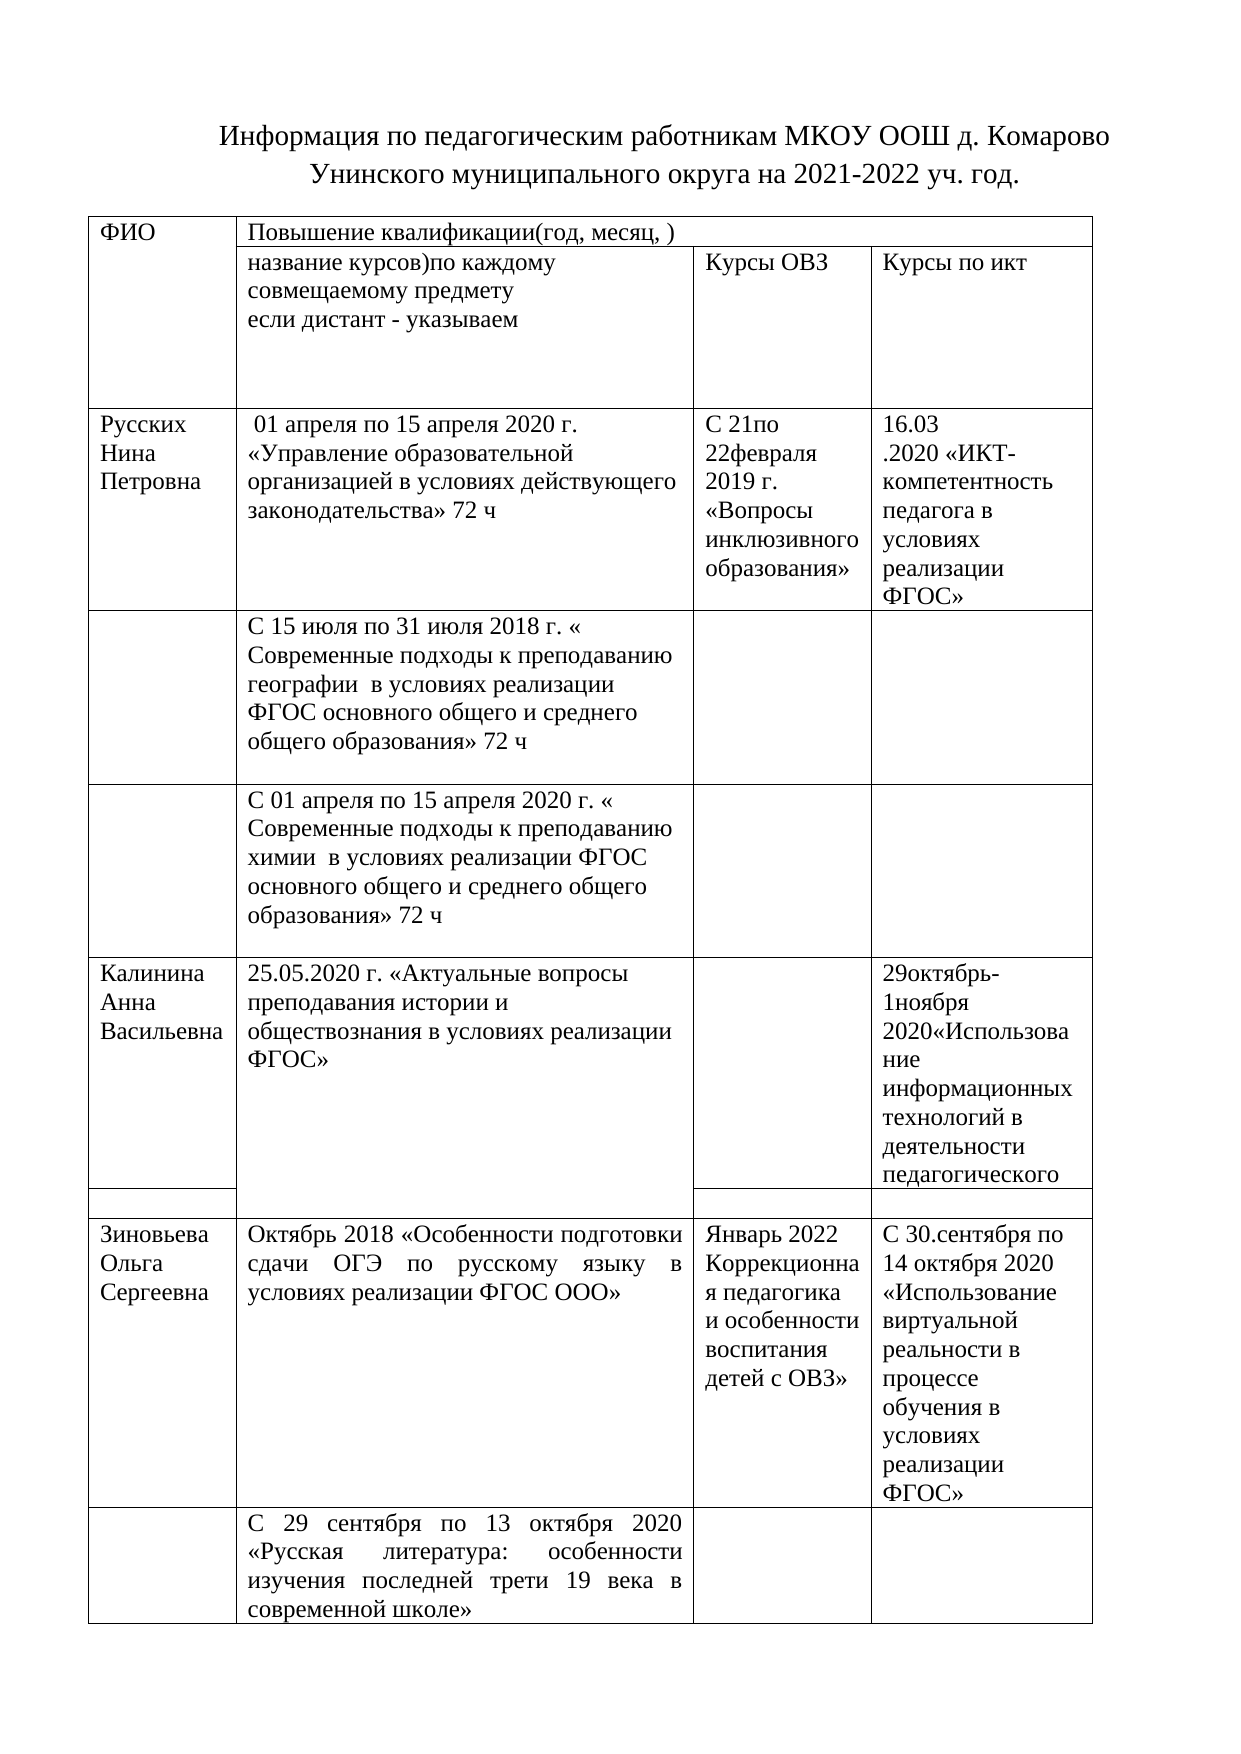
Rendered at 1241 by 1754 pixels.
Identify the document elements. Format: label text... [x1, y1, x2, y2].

table_cell 01 апреля по 15 апреля 2020 г. «Управление образовательной организацией в условиях действующего законодательства» 72 ч [237, 409, 693, 610]
table_cell [694, 611, 871, 784]
table_cell С 29 сентября по 13 октября 2020 «Русская литература: особенности изучения последней трети 19 века в современной школе» [237, 1508, 693, 1623]
table_cell Зиновьева Ольга Сергеевна [89, 1219, 236, 1507]
table_cell Курсы по икт [872, 247, 1092, 408]
table_cell [694, 1189, 871, 1218]
table_cell [89, 1508, 236, 1623]
table_cell [872, 1189, 1092, 1218]
table_cell 16.03 .2020 «ИКТ-компетентность педагога в условиях реализации ФГОС» [872, 409, 1092, 610]
table_cell С 01 апреля по 15 апреля 2020 г. « Современные подходы к преподаванию химии в условиях реализации ФГОС основного общего и среднего общего образования» 72 ч [237, 785, 693, 957]
table_header Повышение квалификации(год, месяц, ) [237, 217, 1092, 246]
table_cell Курсы ОВЗ [694, 247, 871, 408]
table_cell 25.05.2020 г. «Актуальные вопросы преподавания истории и обществознания в условиях реализации ФГОС» [237, 958, 693, 1218]
table_cell С 21по 22февраля 2019 г. «Вопросы инклюзивного образования» [694, 409, 871, 610]
table_cell 29октябрь-1ноября 2020«Использование информационных технологий в деятельности педагогического [872, 958, 1092, 1188]
text Информация по педагогическим работникам МКОУ ООШ д. Комарово Унинского муниципального округа на 2021-2022 уч. год. [177, 118, 1152, 190]
table_cell Русских Нина Петровна [89, 409, 236, 610]
table_cell Октябрь 2018 «Особенности подготовки сдачи ОГЭ по русскому языку в условиях реализации ФГОС ООО» [237, 1219, 693, 1507]
table_cell [694, 958, 871, 1188]
table_cell [89, 611, 236, 784]
table_cell С 30.сентября по 14 октября 2020 «Использование виртуальной реальности в процессе обучения в условиях реализации ФГОС» [872, 1219, 1092, 1507]
table_cell [872, 611, 1092, 784]
table_cell название курсов)по каждому совмещаемому предмету если дистант - указываем [237, 247, 693, 408]
table_cell [89, 1189, 236, 1218]
table_cell С 15 июля по 31 июля 2018 г. « Современные подходы к преподаванию географии в условиях реализации ФГОС основного общего и среднего общего образования» 72 ч [237, 611, 693, 784]
table_cell Январь 2022 Коррекционная педагогика и особенности воспитания детей с ОВЗ» [694, 1219, 871, 1507]
table_cell [89, 785, 236, 957]
table_cell [694, 1508, 871, 1623]
table_cell [872, 1508, 1092, 1623]
table_cell [872, 785, 1092, 957]
table_cell Калинина Анна Васильевна [89, 958, 236, 1188]
table_header ФИО [89, 217, 236, 408]
table_cell [694, 785, 871, 957]
